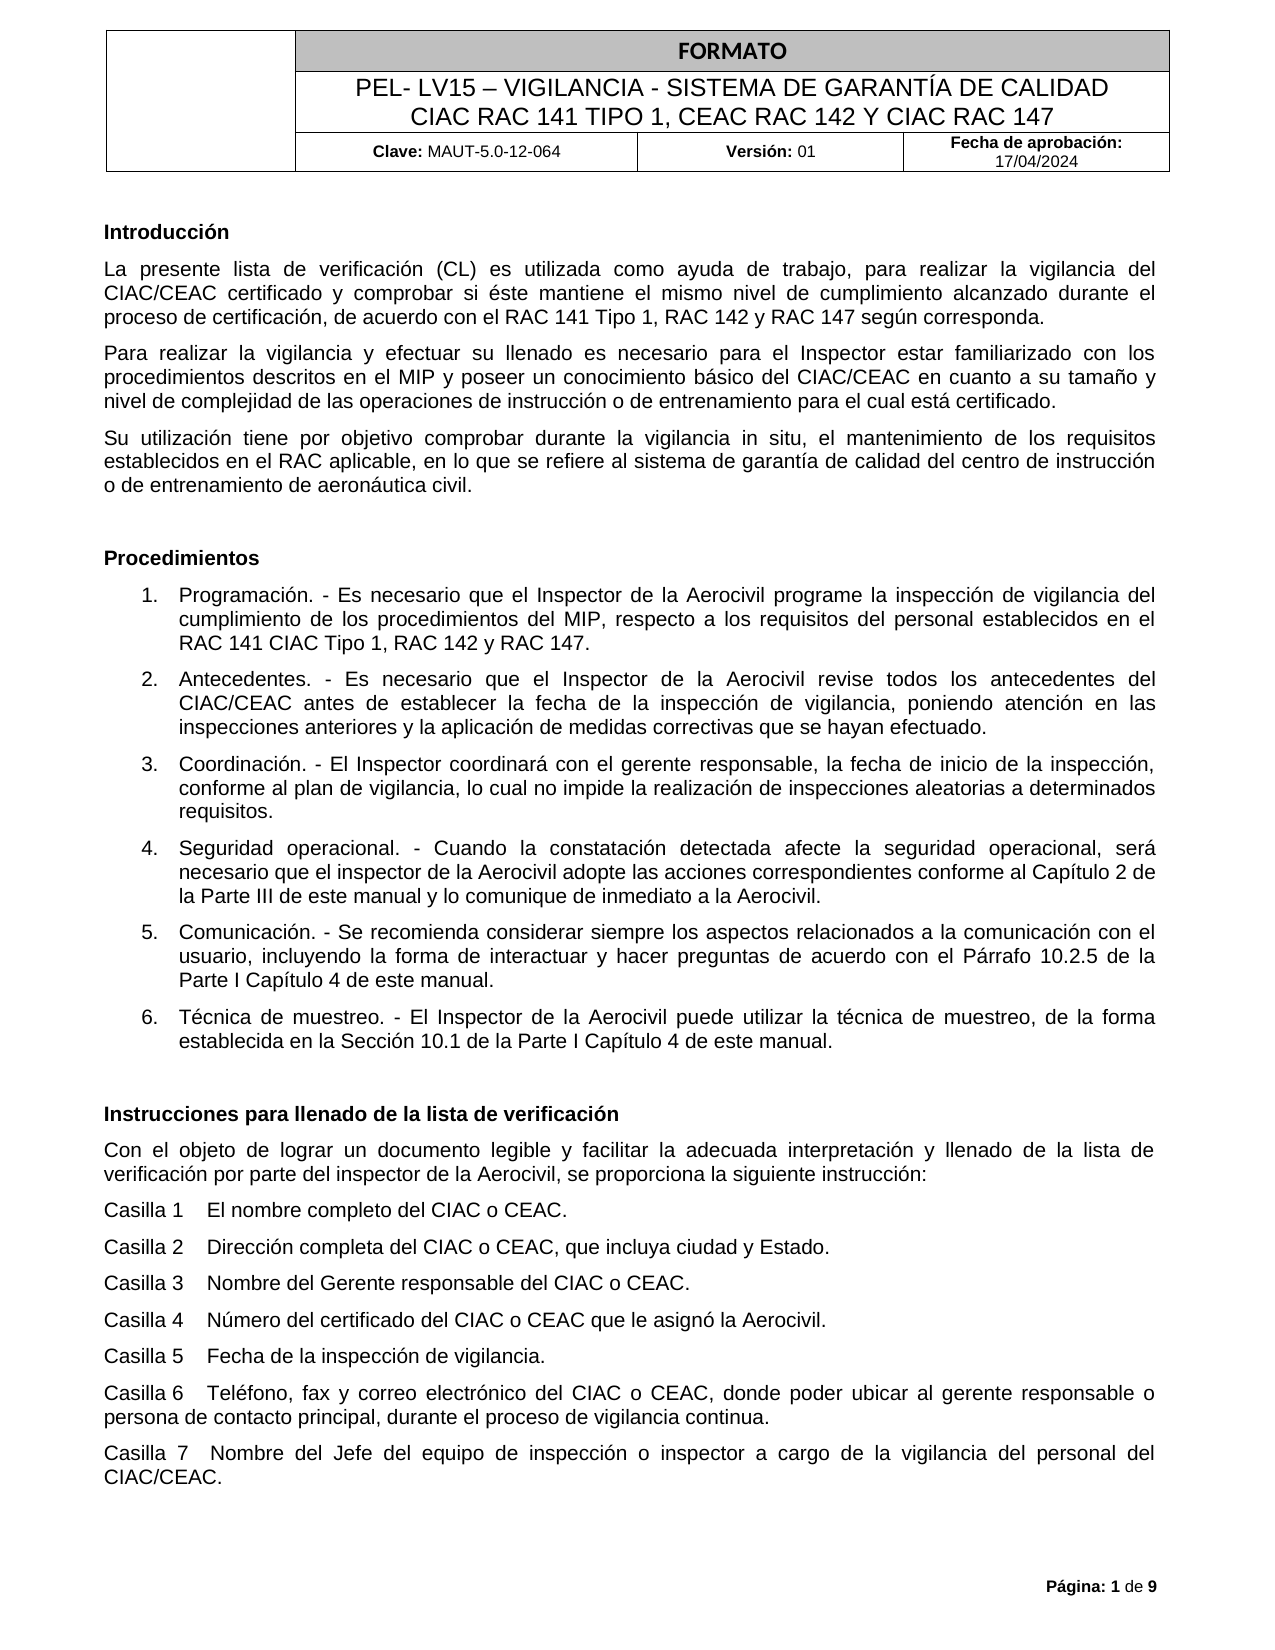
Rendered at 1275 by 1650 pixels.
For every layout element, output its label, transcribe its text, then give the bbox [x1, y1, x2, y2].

list Seguridad operacional. - Cuando la constatación detectada afecte la seguridad operacional, será necesario que el inspector de la Aerocivil adopte las acciones correspondientes conforme al Capítulo 2 de la Parte III de este manual y lo comunique de inmediato a la Aerocivil. [141, 836, 1157, 908]
text Casilla 6 Teléfono, fax y correo electrónico del CIAC o CEAC, donde poder ubicar al gerente responsable o persona de contacto principal, durante el proceso de vigilancia continua. [103, 1381, 1157, 1428]
text Casilla 3 Nombre del Gerente responsable del CIAC o CEAC. [103, 1271, 1157, 1295]
text Para realizar la vigilancia y efectuar su llenado es necesario para el Inspector estar familiarizado con los procedimientos descritos en el MIP y poseer un conocimiento básico del CIAC/CEAC en cuanto a su tamaño y nivel de complejidad de las operaciones de instrucción o de entrenamiento para el cual está certificado. [103, 341, 1157, 413]
text Procedimientos [103, 546, 1157, 570]
list Coordinación. - El Inspector coordinará con el gerente responsable, la fecha de inicio de la inspección, conforme al plan de vigilancia, lo cual no impide la realización de inspecciones aleatorias a determinados requisitos. [141, 751, 1157, 823]
list Antecedentes. - Es necesario que el Inspector de la Aerocivil revise todos los antecedentes del CIAC/CEAC antes de establecer la fecha de la inspección de vigilancia, poniendo atención en las inspecciones anteriores y la aplicación de medidas correctivas que se hayan efectuado. [141, 667, 1157, 739]
text Introducción [59, 220, 1157, 244]
text La presente lista de verificación (CL) es utilizada como ayuda de trabajo, para realizar la vigilancia del CIAC/CEAC certificado y comprobar si éste mantiene el mismo nivel de cumplimiento alcanzado durante el proceso de certificación, de acuerdo con el RAC 141 Tipo 1, RAC 142 y RAC 147 según corresponda. [103, 257, 1157, 328]
text Casilla 1 El nombre completo del CIAC o CEAC. [103, 1198, 1157, 1222]
text Casilla 7 Nombre del Jefe del equipo de inspección o inspector a cargo de la vigilancia del personal del CIAC/CEAC. [103, 1441, 1157, 1489]
text Con el objeto de lograr un documento legible y facilitar la adecuada interpretación y llenado de la lista de verificación por parte del inspector de la Aerocivil, se proporciona la siguiente instrucción: [103, 1138, 1157, 1186]
list Programación. - Es necesario que el Inspector de la Aerocivil programe la inspección de vigilancia del cumplimiento de los procedimientos del MIP, respecto a los requisitos del personal establecidos en el RAC 141 CIAC Tipo 1, RAC 142 y RAC 147. [141, 583, 1157, 654]
text Su utilización tiene por objetivo comprobar durante la vigilancia in situ, el mantenimiento de los requisitos establecidos en el RAC aplicable, en lo que se refiere al sistema de garantía de calidad del centro de instrucción o de entrenamiento de aeronáutica civil. [103, 425, 1157, 497]
text Casilla 4 Número del certificado del CIAC o CEAC que le asignó la Aerocivil. [103, 1308, 1157, 1332]
text Casilla 5 Fecha de la inspección de vigilancia. [103, 1344, 1157, 1368]
text Instrucciones para llenado de la lista de verificación [103, 1101, 1157, 1125]
text Casilla 2 Dirección completa del CIAC o CEAC, que incluya ciudad y Estado. [103, 1235, 1157, 1259]
list Técnica de muestreo. - El Inspector de la Aerocivil puede utilizar la técnica de muestreo, de la forma establecida en la Sección 10.1 de la Parte I Capítulo 4 de este manual. [141, 1004, 1157, 1052]
list Comunicación. - Se recomienda considerar siempre los aspectos relacionados a la comunicación con el usuario, incluyendo la forma de interactuar y hacer preguntas de acuerdo con el Párrafo 10.2.5 de la Parte I Capítulo 4 de este manual. [141, 920, 1157, 992]
